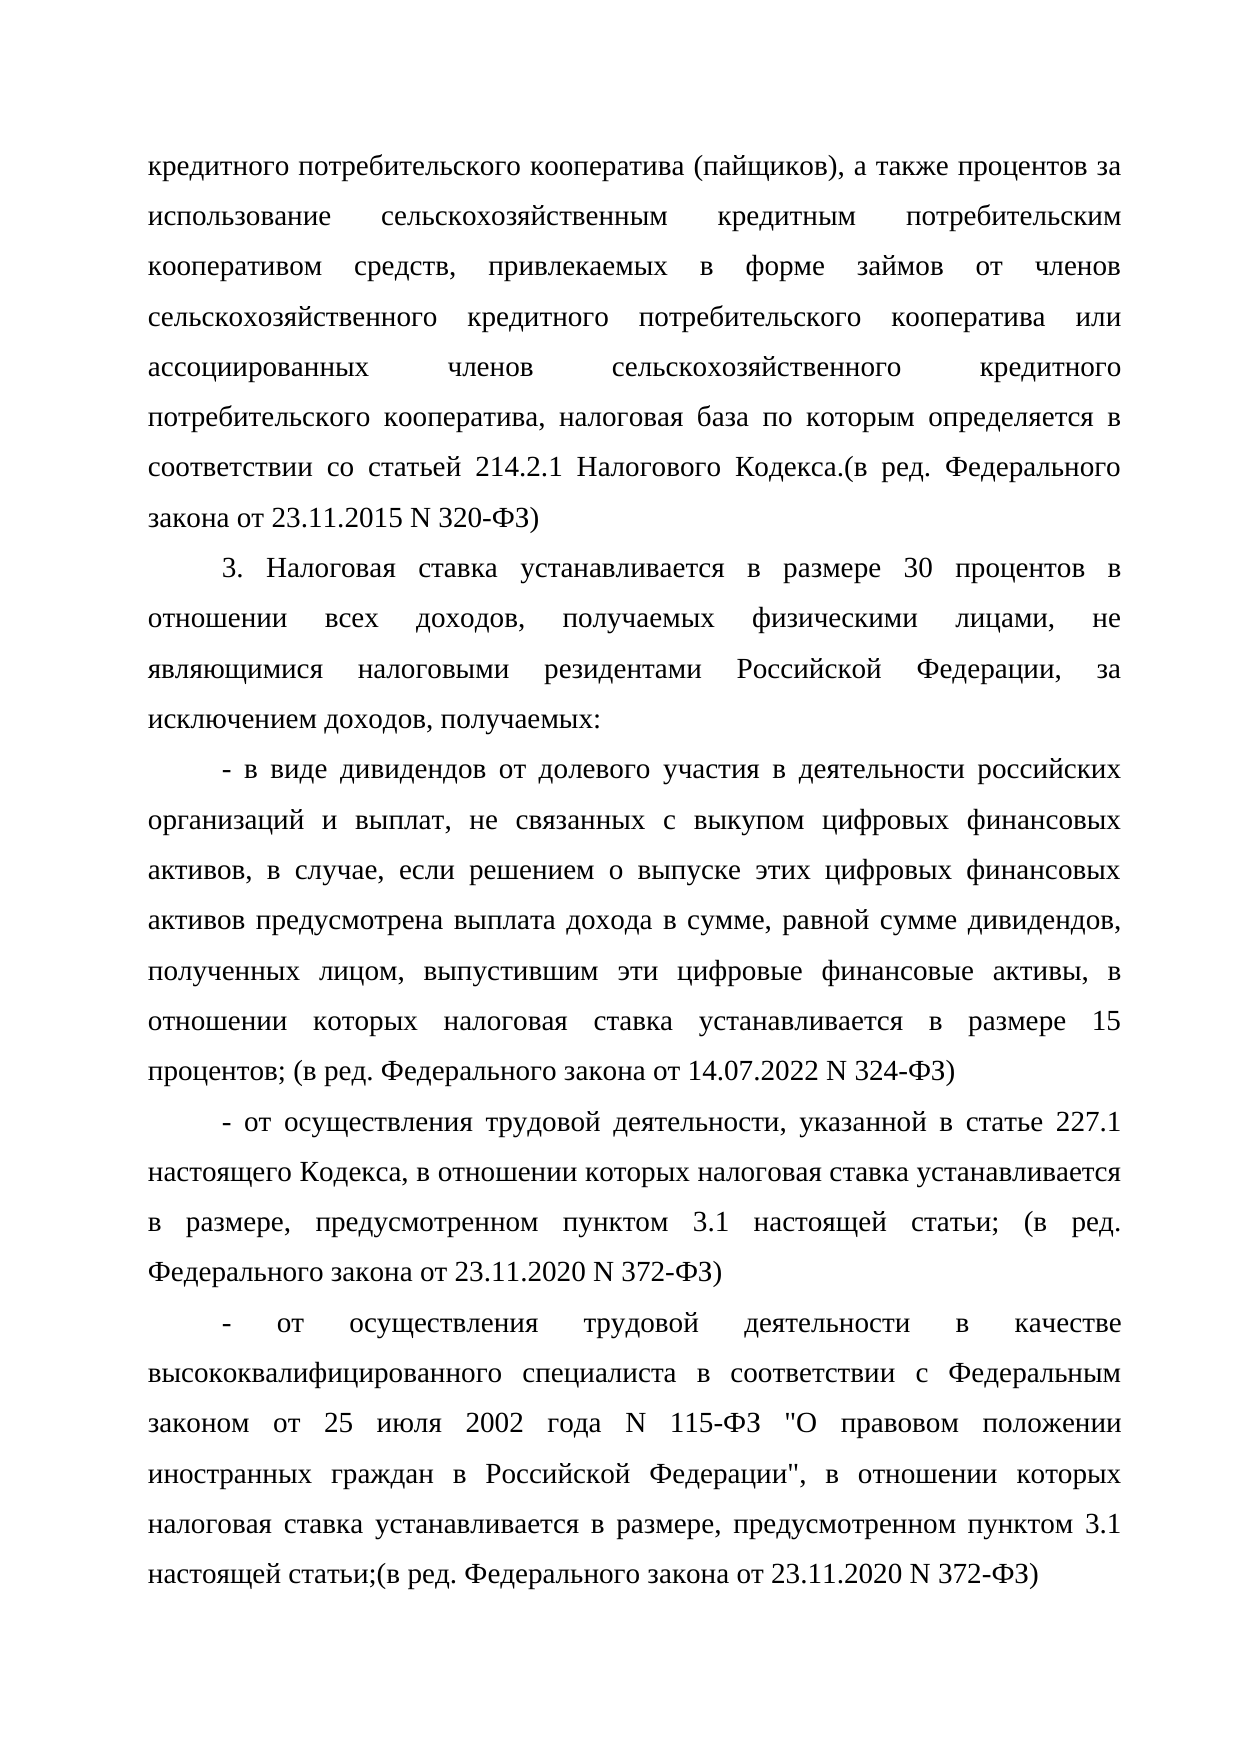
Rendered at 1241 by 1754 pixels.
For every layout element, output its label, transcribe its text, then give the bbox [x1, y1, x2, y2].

text - в виде дивидендов от долевого участия в деятельности российских организаций и выплат, не связанных с выкупом цифровых финансовых активов, в случае, если решением о выпуске этих цифровых финансовых активов предусмотрена выплата дохода в сумме, равной сумме дивидендов, полученных лицом, выпустившим эти цифровые финансовые активы, в отношении которых налоговая ставка устанавливается в размере 15 процентов; (в ред. Федерального закона от 14.07.2022 N 324-ФЗ) [148, 751, 1122, 1087]
text - от осуществления трудовой деятельности, указанной в статье 227.1 настоящего Кодекса, в отношении которых налоговая ставка устанавливается в размере, предусмотренном пунктом 3.1 настоящей статьи; (в ред. Федерального закона от 23.11.2020 N 372-ФЗ) [148, 1104, 1122, 1288]
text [148, 148, 1122, 533]
text 3. Налоговая ставка устанавливается в размере 30 процентов в отношении всех доходов, получаемых физическими лицами, не являющимися налоговыми резидентами Российской Федерации, за исключением доходов, получаемых: [148, 550, 1122, 735]
text - от осуществления трудовой деятельности в качестве высококвалифицированного специалиста в соответствии с Федеральным законом от 25 июля 2002 года N 115-ФЗ "О правовом положении иностранных граждан в Российской Федерации", в отношении которых налоговая ставка устанавливается в размере, предусмотренном пунктом 3.1 настоящей статьи;(в ред. Федерального закона от 23.11.2020 N 372-ФЗ) [148, 1305, 1122, 1590]
